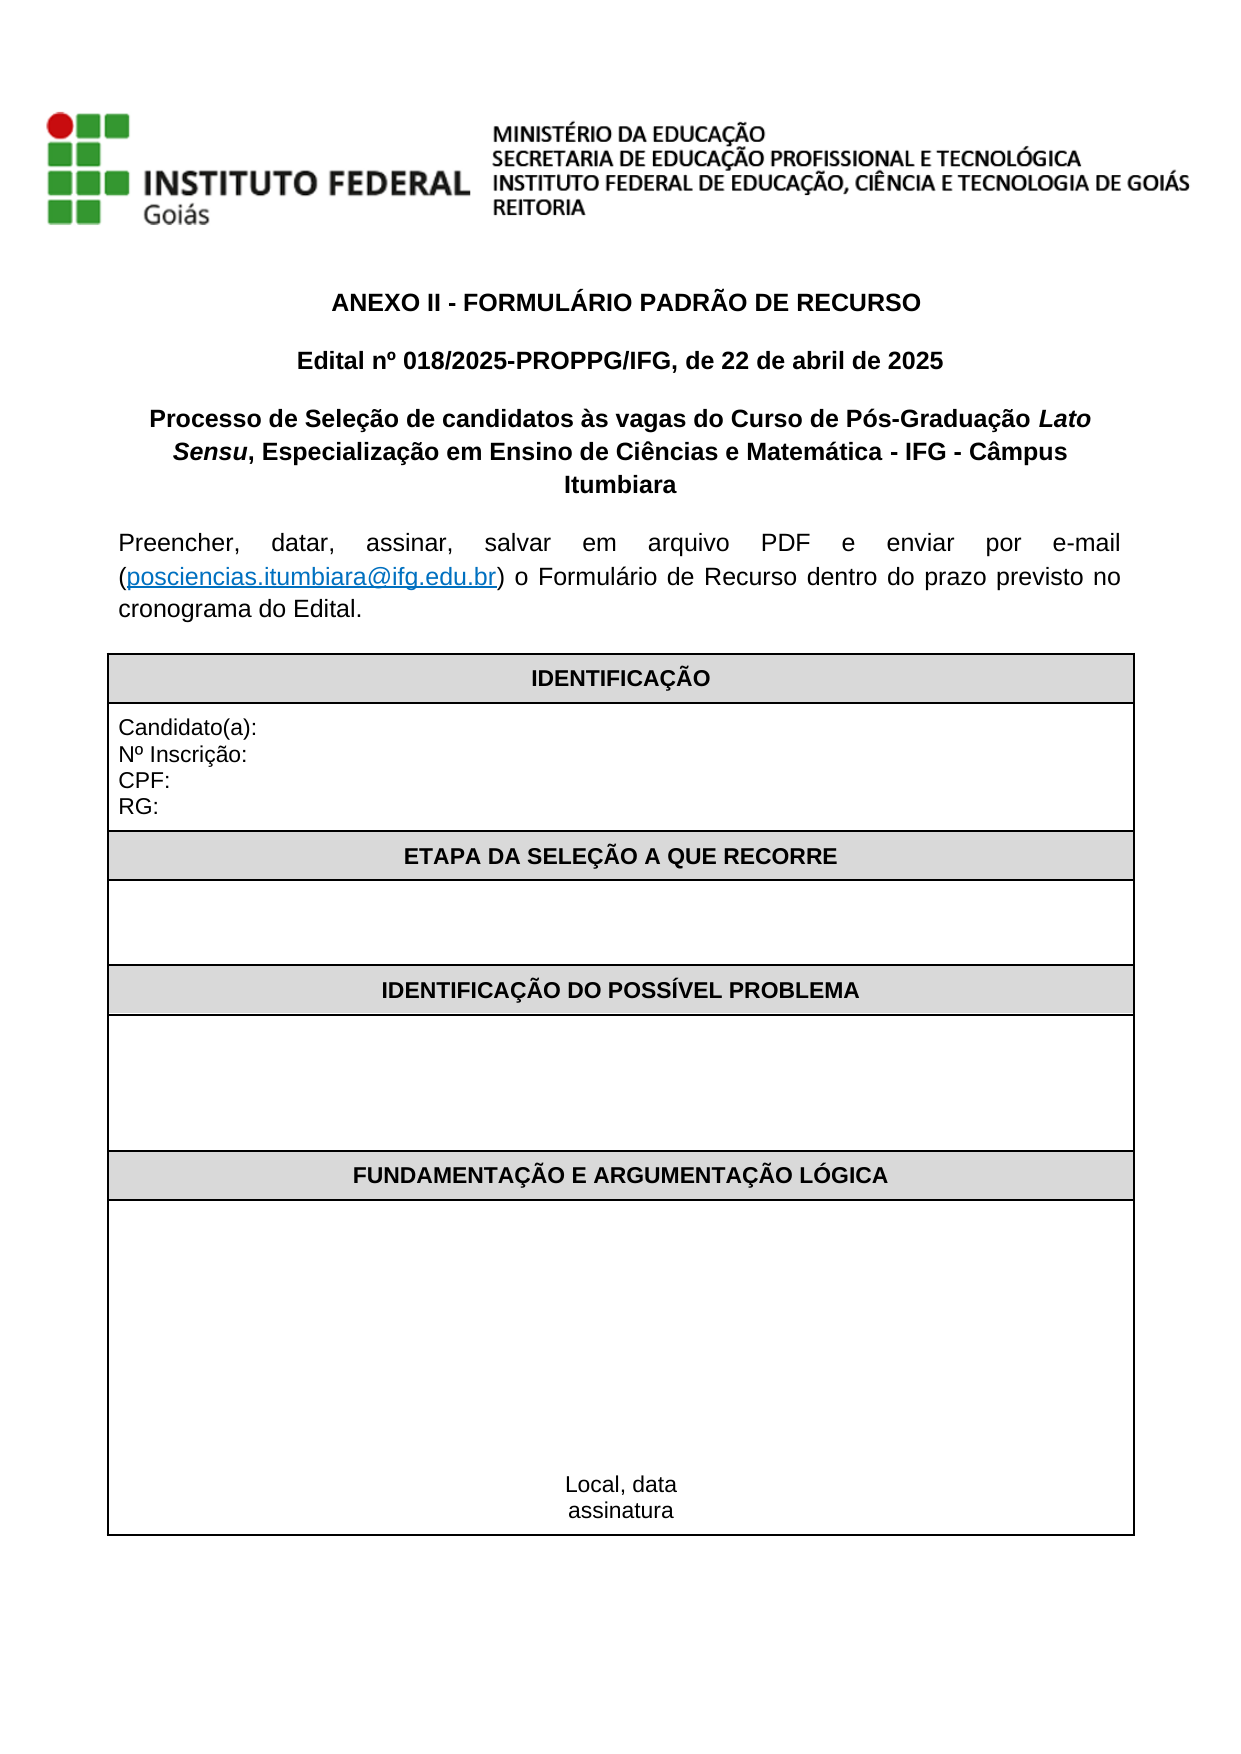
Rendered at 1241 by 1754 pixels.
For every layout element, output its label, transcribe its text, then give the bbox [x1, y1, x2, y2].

text Preencher, datar, assinar, salvar em arquivo PDF e enviar por e-mail (posciencias.itumbiara@ifg.edu.br) o Formulário de Recurso dentro do prazo previsto no cronograma do Edital. [118, 528, 1122, 623]
table_cell ETAPA DA SELEÇÃO A QUE RECORRE [109, 832, 1133, 879]
table_cell IDENTIFICAÇÃO DO POSSÍVEL PROBLEMA [109, 966, 1133, 1013]
table_cell Candidato(a): Nº Inscrição: CPF: RG: [109, 704, 1133, 830]
table_header IDENTIFICAÇÃO [109, 655, 1133, 702]
text Processo de Seleção de candidatos às vagas do Curso de Pós-Graduação Lato Sensu, Especialização em Ensino de Ciências e Matemática - IFG - Câmpus Itumbiara [118, 404, 1122, 499]
table_cell [109, 1016, 1133, 1150]
table_cell FUNDAMENTAÇÃO E ARGUMENTAÇÃO LÓGICA [109, 1152, 1133, 1199]
text Edital nº 018/2025-PROPPG/IFG, de 22 de abril de 2025 [118, 346, 1122, 375]
table_cell Local, data assinatura [109, 1201, 1133, 1534]
picture [30, 102, 1210, 235]
table_cell [109, 881, 1133, 964]
text ANEXO II - FORMULÁRIO PADRÃO DE RECURSO [118, 288, 1134, 317]
